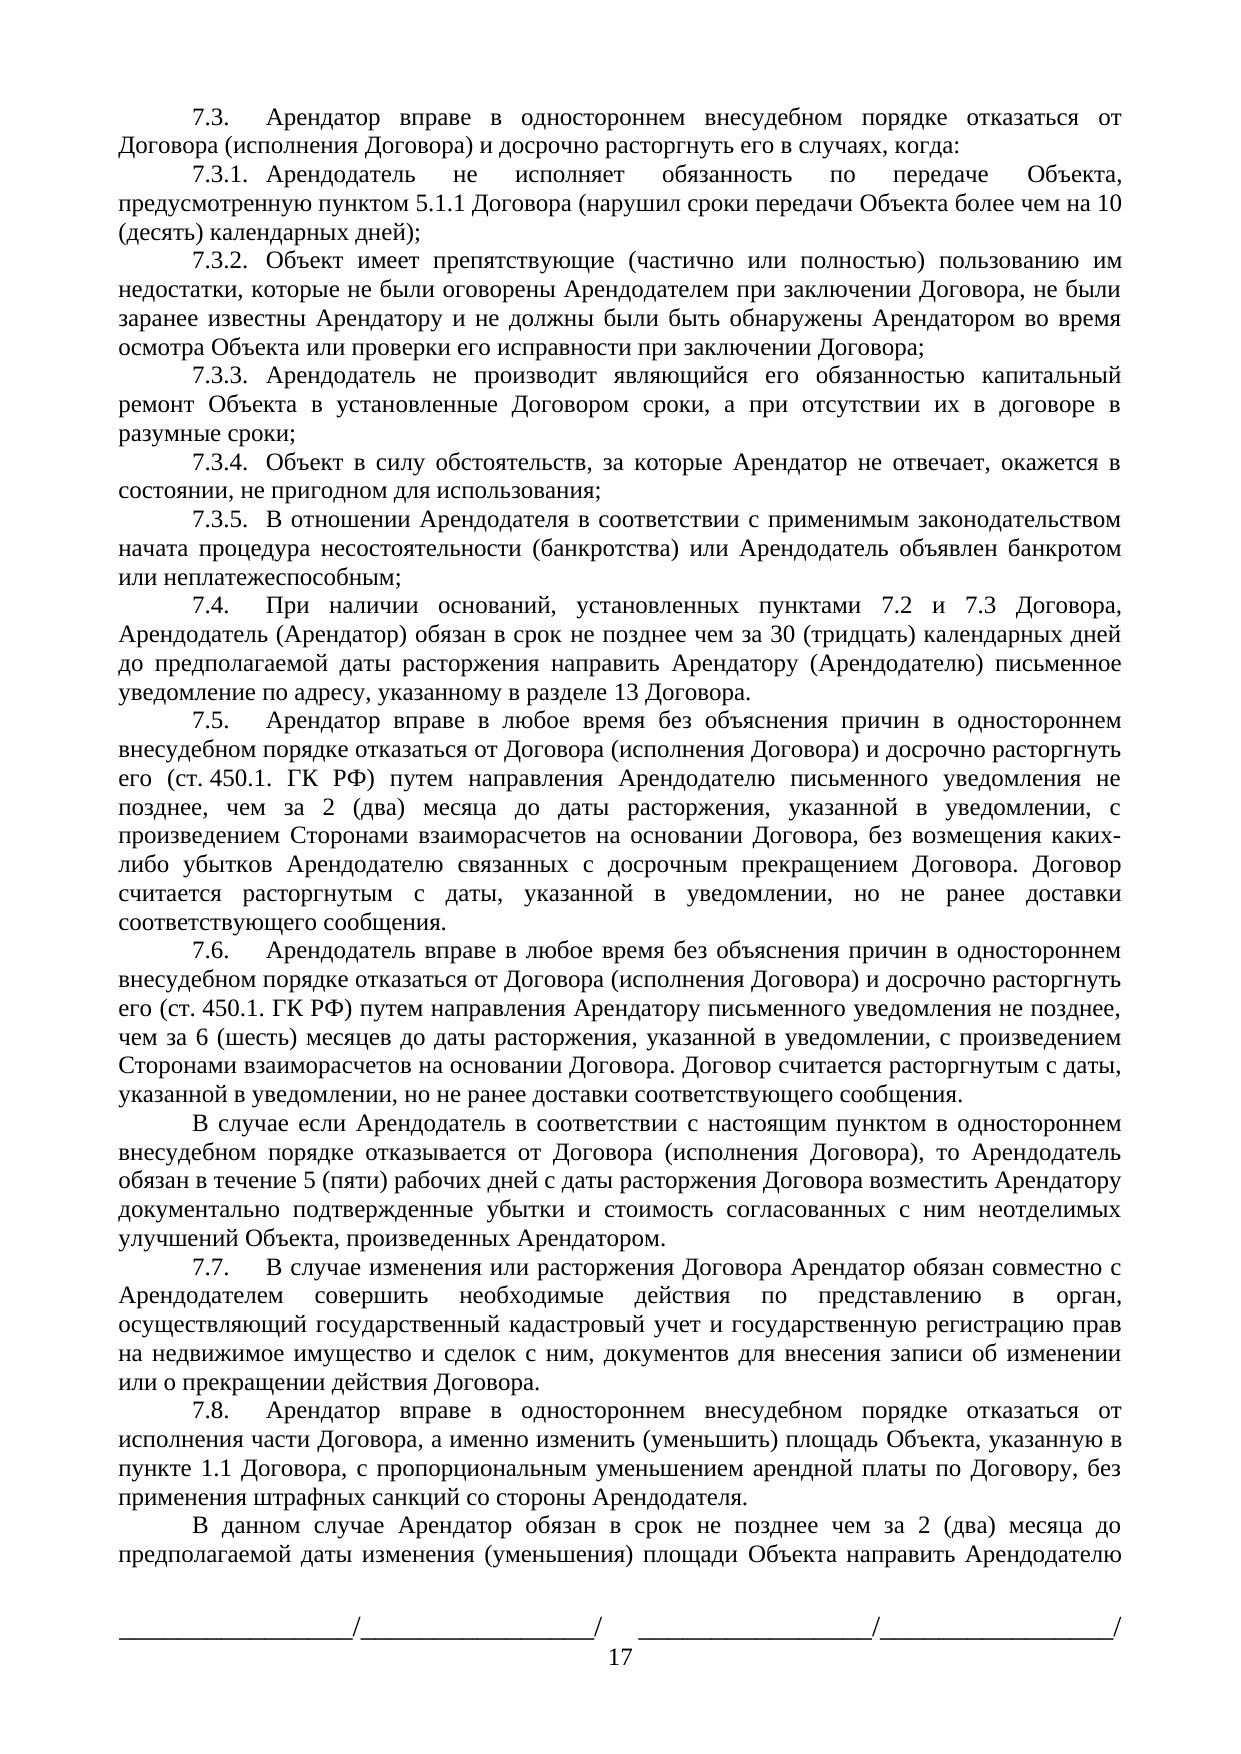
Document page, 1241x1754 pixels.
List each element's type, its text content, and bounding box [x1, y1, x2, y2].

text В случае если Арендодатель в соответствии с настоящим пунктом в одностороннем внесудебном порядке отказывается от Договора (исполнения Договора), то Арендодатель обязан в течение 5 (пяти) рабочих дней с даты расторжения Договора возместить Арендатору документально подтвержденные убытки и стоимость согласованных с ним неотделимых улучшений Объекта, произведенных Арендатором. [118, 1108, 1122, 1252]
list В случае изменения или расторжения Договора Арендатор обязан совместно с Арендодателем совершить необходимые действия по представлению в орган, осуществляющий государственный кадастровый учет и государственную регистрацию прав на недвижимое имущество и сделок с ним, документов для внесения записи об изменении или о прекращении действия Договора. [118, 1252, 1122, 1396]
list Арендатор вправе в одностороннем внесудебном порядке отказаться от Договора (исполнения Договора) и досрочно расторгнуть его в случаях, когда: [118, 102, 1122, 159]
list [118, 1511, 1122, 1568]
list В отношении Арендодателя в соответствии с применимым законодательством начата процедура несостоятельности (банкротства) или Арендодатель объявлен банкротом или неплатежеспособным; [118, 504, 1122, 591]
list Арендатор вправе в одностороннем внесудебном порядке отказаться от исполнения части Договора, а именно изменить (уменьшить) площадь Объекта, указанную в пункте 1.1 Договора, с пропорциональным уменьшением арендной платы по Договору, без применения штрафных санкций со стороны Арендодателя. [118, 1396, 1122, 1511]
list Арендодатель не исполняет обязанность по передаче Объекта, предусмотренную пунктом 5.1.1 Договора (нарушил сроки передачи Объекта более чем на 10 (десять) календарных дней); [118, 159, 1122, 246]
list Арендодатель не производит являющийся его обязанностью капитальный ремонт Объекта в установленные Договором сроки, а при отсутствии их в договоре в разумные сроки; [118, 361, 1122, 447]
list Арендодатель вправе в любое время без объяснения причин в одностороннем внесудебном порядке отказаться от Договора (исполнения Договора) и досрочно расторгнуть его (ст. 450.1. ГК РФ) путем направления Арендатору письменного уведомления не позднее, чем за 6 (шесть) месяцев до даты расторжения, указанной в уведомлении, с произведением Сторонами взаиморасчетов на основании Договора. Договор считается расторгнутым с даты, указанной в уведомлении, но не ранее доставки соответствующего сообщения. [118, 936, 1122, 1108]
list Объект в силу обстоятельств, за которые Арендатор не отвечает, окажется в состоянии, не пригодном для использования; [118, 447, 1122, 504]
list Объект имеет препятствующие (частично или полностью) пользованию им недостатки, которые не были оговорены Арендодателем при заключении Договора, не были заранее известны Арендатору и не должны были быть обнаружены Арендатором во время осмотра Объекта или проверки его исправности при заключении Договора; [118, 246, 1122, 361]
list При наличии оснований, установленных пунктами 7.2 и 7.3 Договора, Арендодатель (Арендатор) обязан в срок не позднее чем за 30 (тридцать) календарных дней до предполагаемой даты расторжения направить Арендатору (Арендодателю) письменное уведомление по адресу, указанному в разделе 13 Договора. [118, 591, 1122, 706]
list Арендатор вправе в любое время без объяснения причин в одностороннем внесудебном порядке отказаться от Договора (исполнения Договора) и досрочно расторгнуть его (ст. 450.1. ГК РФ) путем направления Арендодателю письменного уведомления не позднее, чем за 2 (два) месяца до даты расторжения, указанной в уведомлении, с произведением Сторонами взаиморасчетов на основании Договора, без возмещения каких-либо убытков Арендодателю связанных с досрочным прекращением Договора. Договор считается расторгнутым с даты, указанной в уведомлении, но не ранее доставки соответствующего сообщения. [118, 706, 1122, 936]
